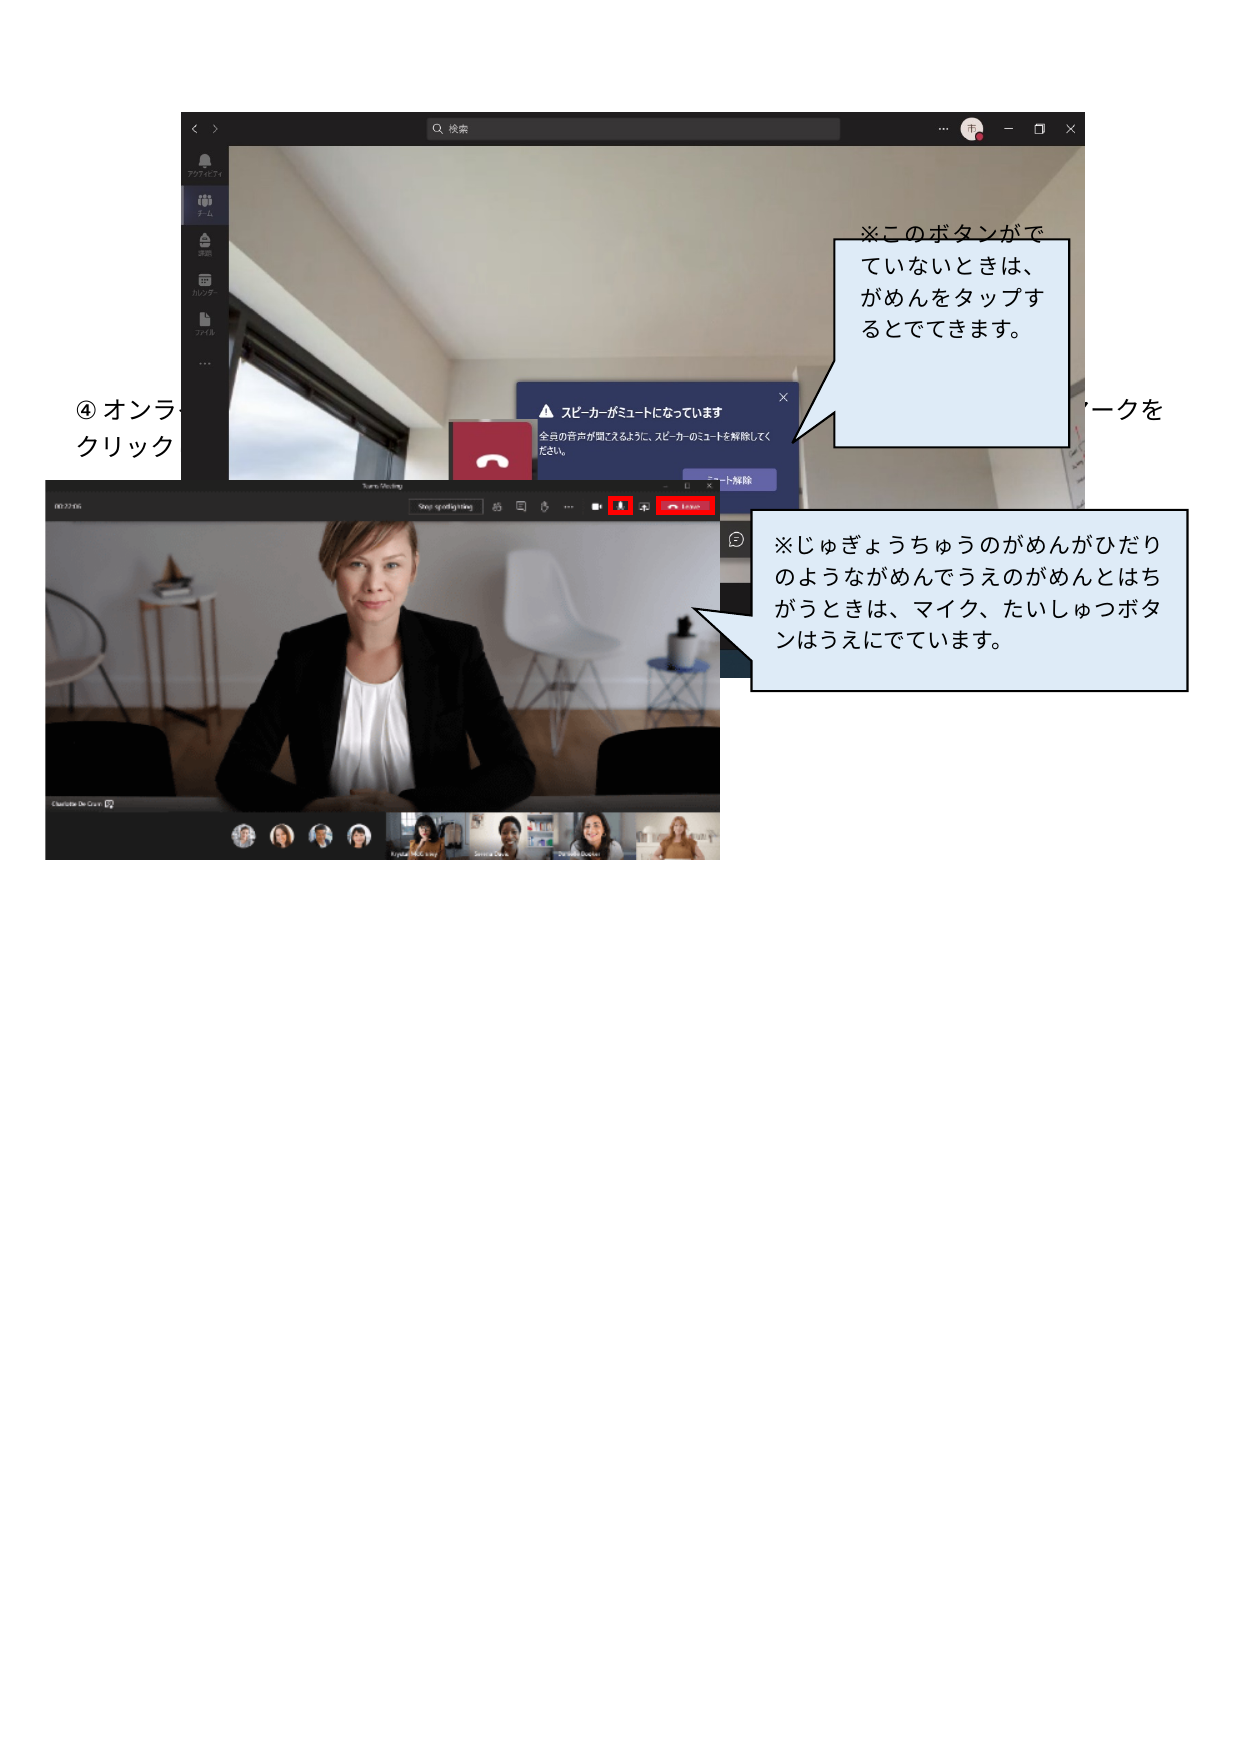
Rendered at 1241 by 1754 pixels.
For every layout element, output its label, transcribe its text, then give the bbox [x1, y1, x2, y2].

picture [45, 112, 1085, 860]
